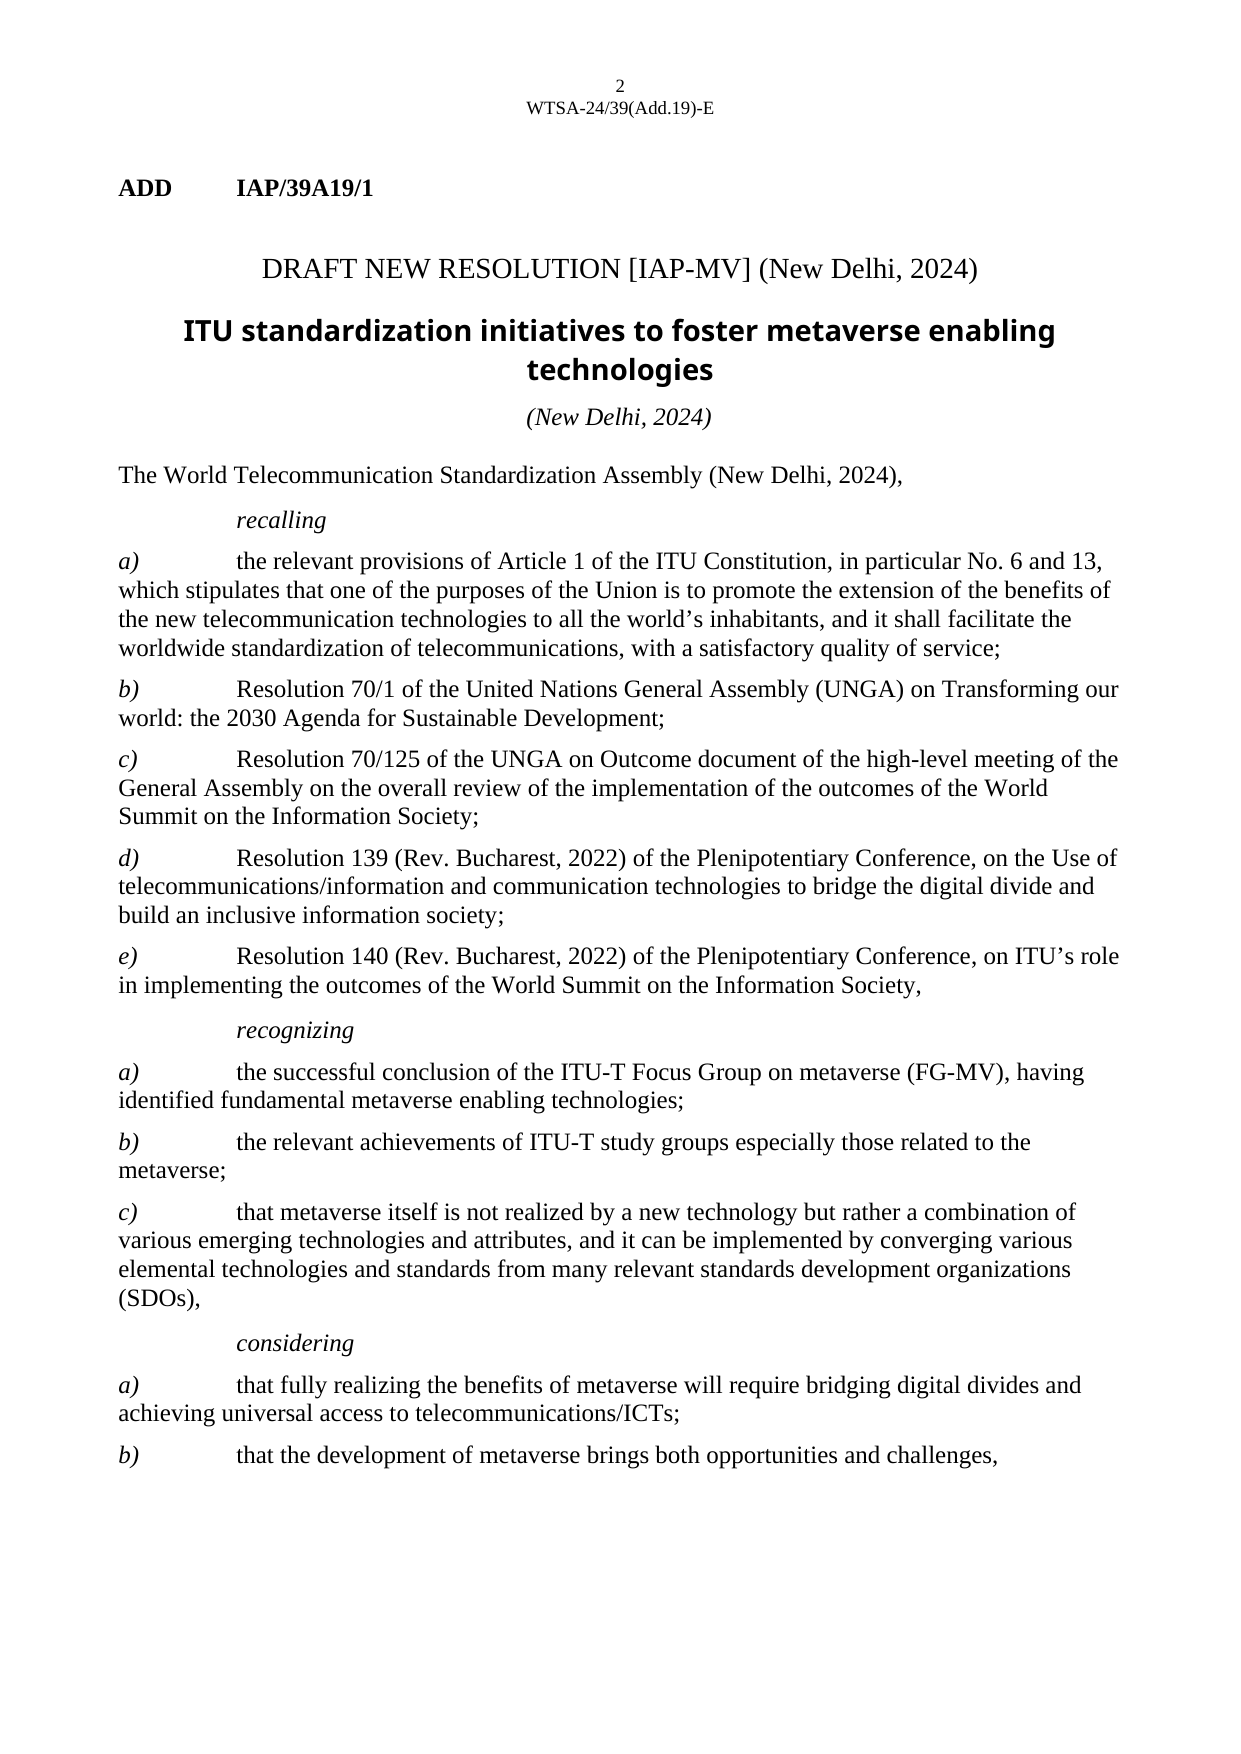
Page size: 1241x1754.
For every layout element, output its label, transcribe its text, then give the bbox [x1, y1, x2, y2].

title ITU standardization initiatives to foster metaverse enabling technologies [118, 310, 1122, 389]
text b) the relevant achievements of ITU-T study groups especially those related to the metaverse; [118, 1127, 1122, 1184]
text (New Delhi, 2024) [118, 402, 1122, 431]
text considering [236, 1328, 1122, 1357]
text c) Resolution 70/125 of the UNGA on Outcome document of the high-level meeting of the General Assembly on the overall review of the implementation of the outcomes of the World Summit on the Information Society; [118, 744, 1122, 830]
text e) Resolution 140 (Rev. Bucharest, 2022) of the Plenipotentiary Conference, on ITU’s role in implementing the outcomes of the World Summit on the Information Society, [118, 941, 1122, 999]
text a) the relevant provisions of Article 1 of the ITU Constitution, in particular No. 6 and 13, which stipulates that one of the purposes of the Union is to promote the extension of the benefits of the new telecommunication technologies to all the world’s inhabitants, and it shall facilitate the worldwide standardization of telecommunications, with a satisfactory quality of service; [118, 546, 1122, 661]
text c) that metaverse itself is not realized by a new technology but rather a combination of various emerging technologies and attributes, and it can be implemented by converging various elemental technologies and standards from many relevant standards development organizations (SDOs), [118, 1197, 1122, 1312]
text recalling [236, 505, 1122, 534]
text ADD IAP/39A19/1 [118, 173, 1122, 201]
text recognizing [236, 1016, 1122, 1044]
text d) Resolution 139 (Rev. Bucharest, 2022) of the Plenipotentiary Conference, on the Use of telecommunications/information and communication technologies to bridge the digital divide and build an inclusive information society; [118, 843, 1122, 929]
text b) Resolution 70/1 of the United Nations General Assembly (UNGA) on Transforming our world: the 2030 Agenda for Sustainable Development; [118, 674, 1122, 731]
text a) that fully realizing the benefits of metaverse will require bridging digital divides and achieving universal access to telecommunications/ICTs; [118, 1370, 1122, 1427]
text a) the successful conclusion of the ITU-T Focus Group on metaverse (FG-MV), having identified fundamental metaverse enabling technologies; [118, 1057, 1122, 1114]
title The World Telecommunication Standardization Assembly (New Delhi, 2024), [118, 460, 1122, 488]
text DRAFT NEW RESOLUTION [IAP-MV] (New Delhi, 2024) [118, 251, 1122, 285]
text b) that the development of metaverse brings both opportunities and challenges, [118, 1440, 1122, 1468]
